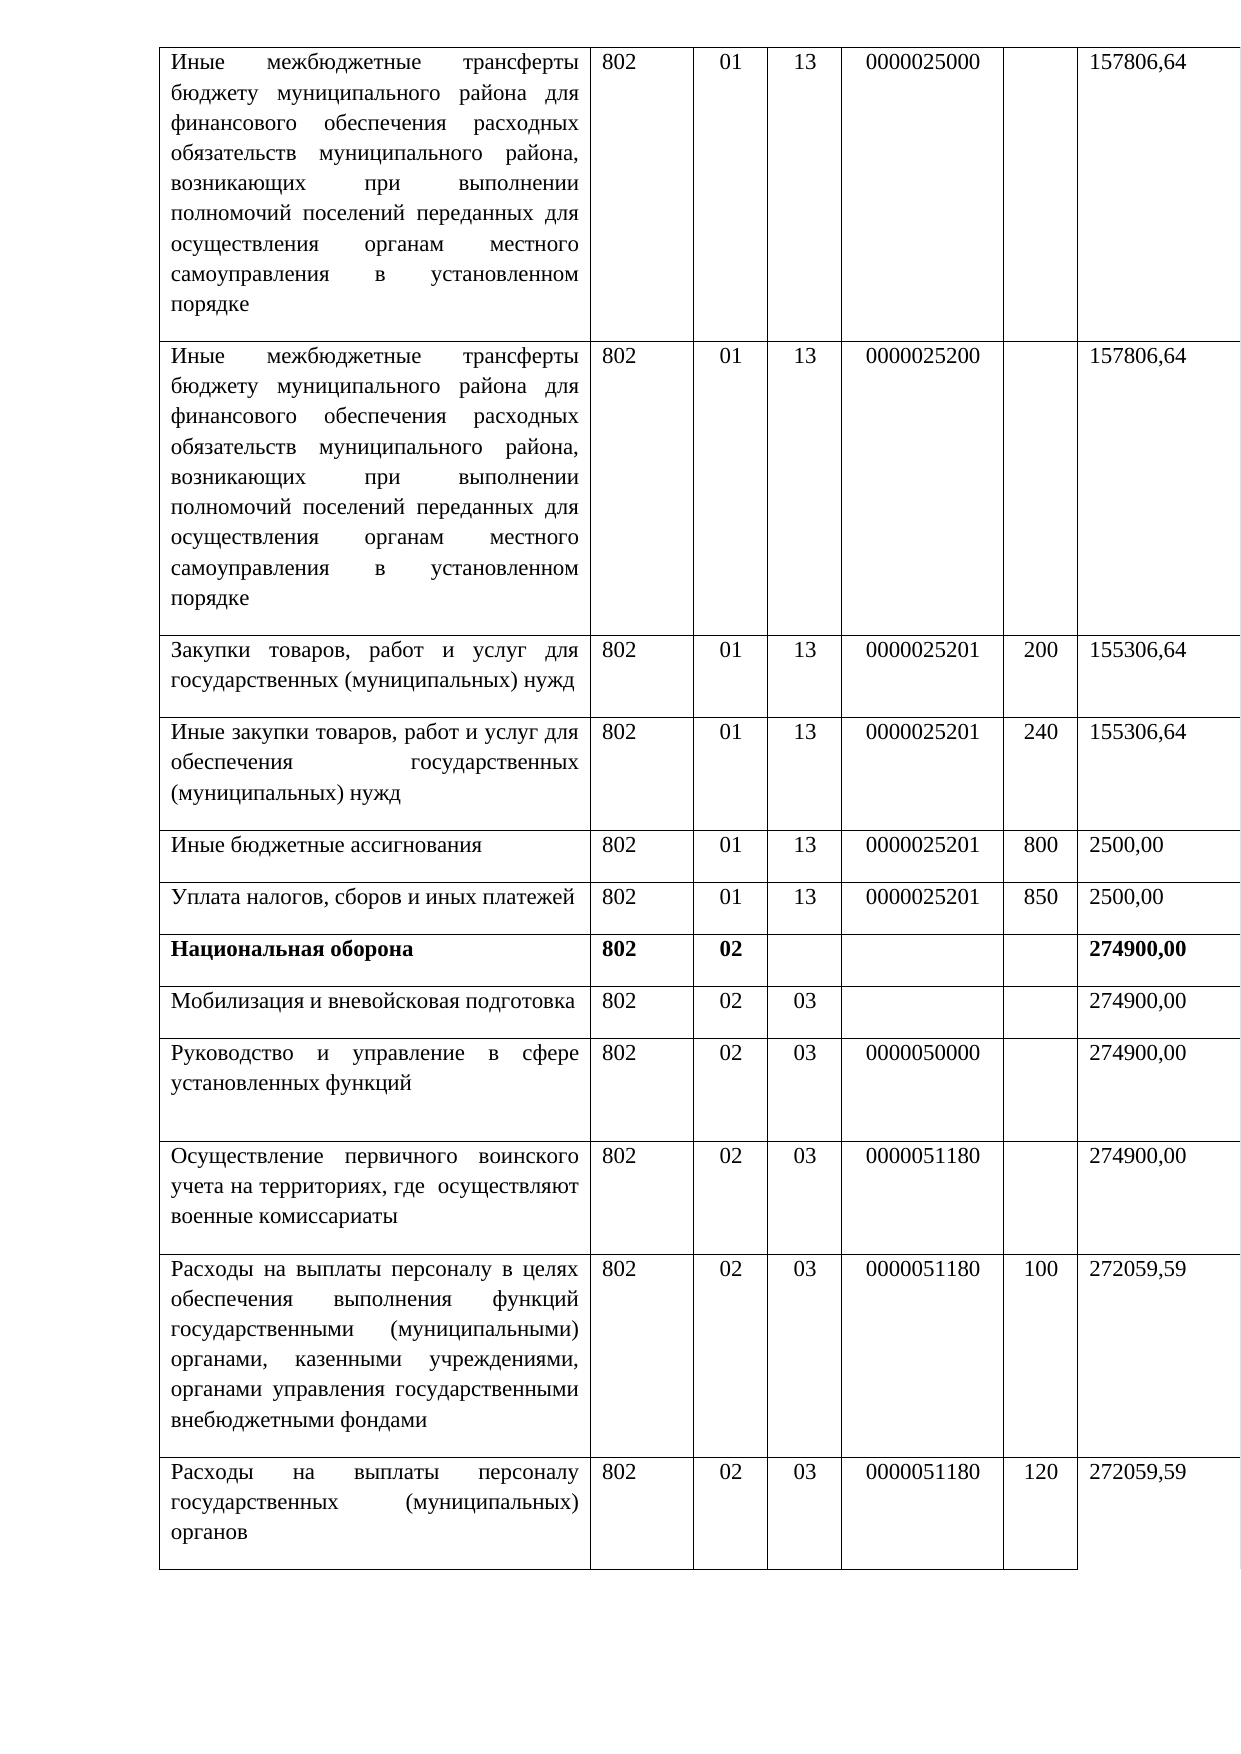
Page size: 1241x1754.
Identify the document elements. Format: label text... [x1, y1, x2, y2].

table_cell 802 [591, 636, 693, 717]
table_cell [1004, 342, 1077, 635]
table_cell 0000051180 [842, 1458, 1003, 1569]
table_cell 802 [591, 1458, 693, 1569]
table_cell 802 [591, 1142, 693, 1253]
table_cell 0000051180 [842, 1142, 1003, 1253]
table_cell 802 [591, 987, 693, 1038]
table_cell 157806,64 [1078, 342, 1240, 635]
table_cell Иные межбюджетные трансферты бюджету муниципального района для финансового обеспечения расходных обязательств муниципального района, возникающих при выполнении полномочий поселений переданных для осуществления органам местного самоуправления в установленном порядке [160, 342, 590, 635]
table_cell 02 [694, 1458, 767, 1569]
table_cell 802 [591, 718, 693, 829]
table_cell 272059,59 [1078, 1458, 1240, 1569]
table_cell Осуществление первичного воинского учета на территориях, где осуществляют военные комиссариаты [160, 1142, 590, 1253]
table_cell Закупки товаров, работ и услуг для государственных (муниципальных) нужд [160, 636, 590, 717]
table_cell 02 [694, 987, 767, 1038]
table_cell [842, 935, 1003, 986]
table_cell 01 [694, 831, 767, 882]
table_cell 802 [591, 1255, 693, 1457]
table_cell Уплата налогов, сборов и иных платежей [160, 883, 590, 934]
table_cell 0000025201 [842, 883, 1003, 934]
table_cell 03 [768, 987, 841, 1038]
table_cell 01 [694, 636, 767, 717]
table_cell 0000025200 [842, 342, 1003, 635]
table_cell 03 [768, 1255, 841, 1457]
table_cell 802 [591, 935, 693, 986]
table_cell 02 [694, 1255, 767, 1457]
table_cell 802 [591, 48, 693, 341]
table_cell 157806,64 [1078, 48, 1240, 341]
table_cell 274900,00 [1078, 1142, 1240, 1253]
table_cell 03 [768, 1039, 841, 1141]
table_cell 100 [1004, 1255, 1077, 1457]
table_cell 802 [591, 1039, 693, 1141]
table_cell [1004, 987, 1077, 1038]
table_cell 272059,59 [1078, 1255, 1240, 1457]
table_cell [768, 935, 841, 986]
table_cell 13 [768, 718, 841, 829]
table_cell [1004, 935, 1077, 986]
table_cell 802 [591, 342, 693, 635]
table_cell 01 [694, 48, 767, 341]
table_cell 0000025201 [842, 636, 1003, 717]
table_cell 01 [694, 718, 767, 829]
table_cell 0000050000 [842, 1039, 1003, 1141]
table_cell [1004, 1039, 1077, 1141]
table_cell Мобилизация и вневойсковая подготовка [160, 987, 590, 1038]
table_cell 2500,00 [1078, 831, 1240, 882]
table_cell 03 [768, 1142, 841, 1253]
table_cell 02 [694, 1039, 767, 1141]
table_cell 13 [768, 342, 841, 635]
table_cell 03 [768, 1458, 841, 1569]
table_cell [1004, 48, 1077, 341]
table_cell 802 [591, 883, 693, 934]
table_cell 274900,00 [1078, 1039, 1240, 1141]
table_cell 13 [768, 883, 841, 934]
table_cell 274900,00 [1078, 935, 1240, 986]
table_cell 13 [768, 48, 841, 341]
table_cell 01 [694, 883, 767, 934]
table_cell Иные бюджетные ассигнования [160, 831, 590, 882]
table_cell Иные закупки товаров, работ и услуг для обеспечения государственных (муниципальных) нужд [160, 718, 590, 829]
table_cell 200 [1004, 636, 1077, 717]
table_cell 800 [1004, 831, 1077, 882]
table_cell 2500,00 [1078, 883, 1240, 934]
table_cell [1004, 1142, 1077, 1253]
table_cell Расходы на выплаты персоналу государственных (муниципальных) органов [160, 1458, 590, 1569]
table_cell 02 [694, 935, 767, 986]
table_cell 274900,00 [1078, 987, 1240, 1038]
table_cell 850 [1004, 883, 1077, 934]
table_cell 0000051180 [842, 1255, 1003, 1457]
table_cell 120 [1004, 1458, 1077, 1569]
table_cell 13 [768, 831, 841, 882]
table_cell 240 [1004, 718, 1077, 829]
table_cell 155306,64 [1078, 718, 1240, 829]
table_cell 02 [694, 1142, 767, 1253]
table_cell [842, 987, 1003, 1038]
table_cell 802 [591, 831, 693, 882]
table_cell Иные межбюджетные трансферты бюджету муниципального района для финансового обеспечения расходных обязательств муниципального района, возникающих при выполнении полномочий поселений переданных для осуществления органам местного самоуправления в установленном порядке [160, 48, 590, 341]
table_cell 155306,64 [1078, 636, 1240, 717]
table_cell Руководство и управление в сфере установленных функций [160, 1039, 590, 1141]
table_cell 0000025000 [842, 48, 1003, 341]
table_cell 13 [768, 636, 841, 717]
table_cell Национальная оборона [160, 935, 590, 986]
table_cell 0000025201 [842, 831, 1003, 882]
table_cell 0000025201 [842, 718, 1003, 829]
table_cell 01 [694, 342, 767, 635]
